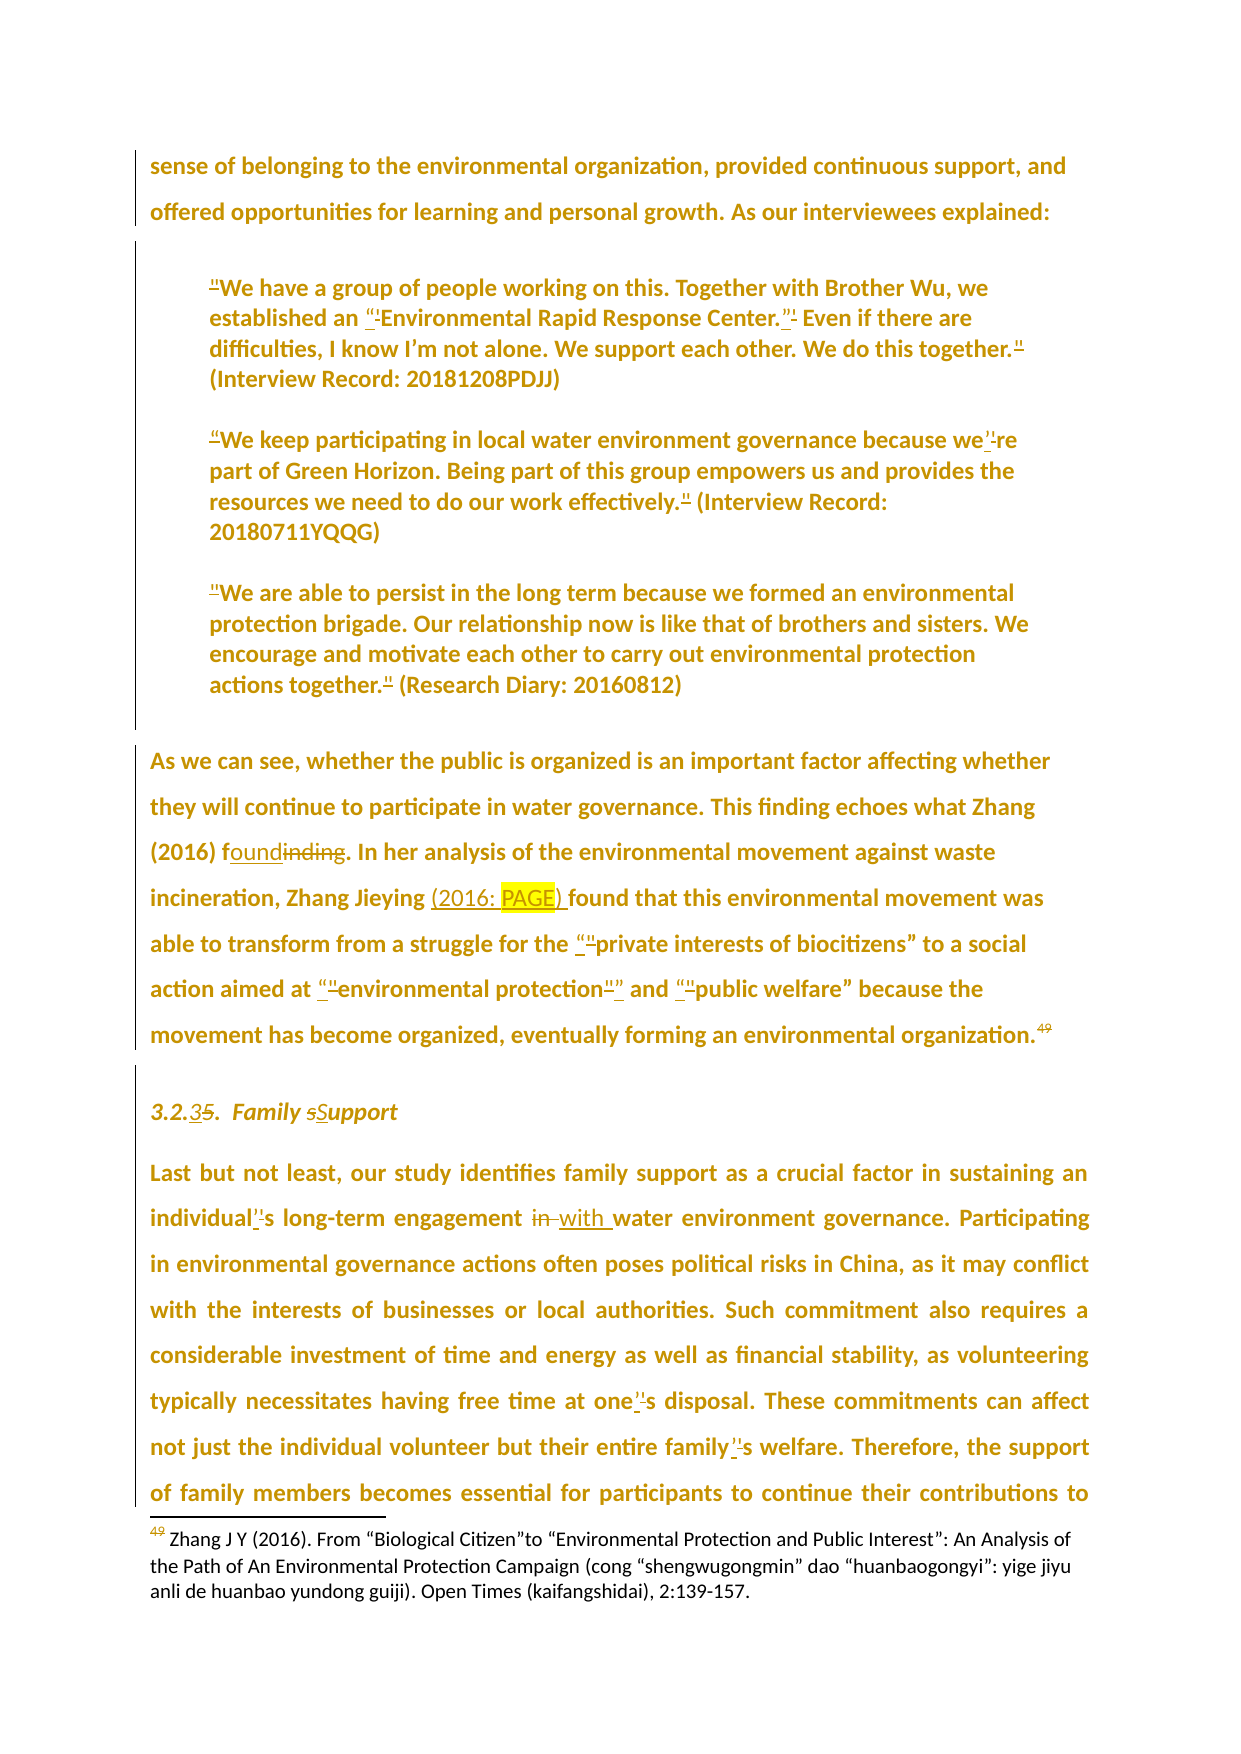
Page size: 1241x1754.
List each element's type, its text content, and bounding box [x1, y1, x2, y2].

text 3.2.. Family upport [150, 1096, 1090, 1126]
text We are able to persist in the long term because we formed an environmental protection brigade. Our relationship now is like that of brothers and sisters. We encourage and motivate each other to carry out environmental protection actions together. (Research Diary: 20160812) [209, 577, 1031, 699]
text As we can see, whether the public is organized is an important factor affecting whether they will continue to participate in water governance. This finding echoes what Zhang (2016) f. In her analysis of the environmental movement against waste incineration, Zhang Jieying found that this environmental movement was able to transform from a struggle for the private interests of biocitizens” to a social action aimed at environmental protection and public welfare” because the movement has become organized, eventually forming an environmental organization. [150, 745, 1090, 1050]
text We keep participating in local water environment governance because were part of Green Horizon. Being part of this group empowers us and provides the resources we need to do our work effectively. (Interview Record: 20180711YQQG) [209, 424, 1031, 547]
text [150, 1157, 1090, 1507]
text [150, 150, 1090, 226]
text We have a group of people working on this. Together with Brother Wu, we established an Environmental Rapid Response Center. Even if there are difficulties, I know I’m not alone. We support each other. We do this together. (Interview Record: 20181208PDJJ) [209, 272, 1031, 394]
